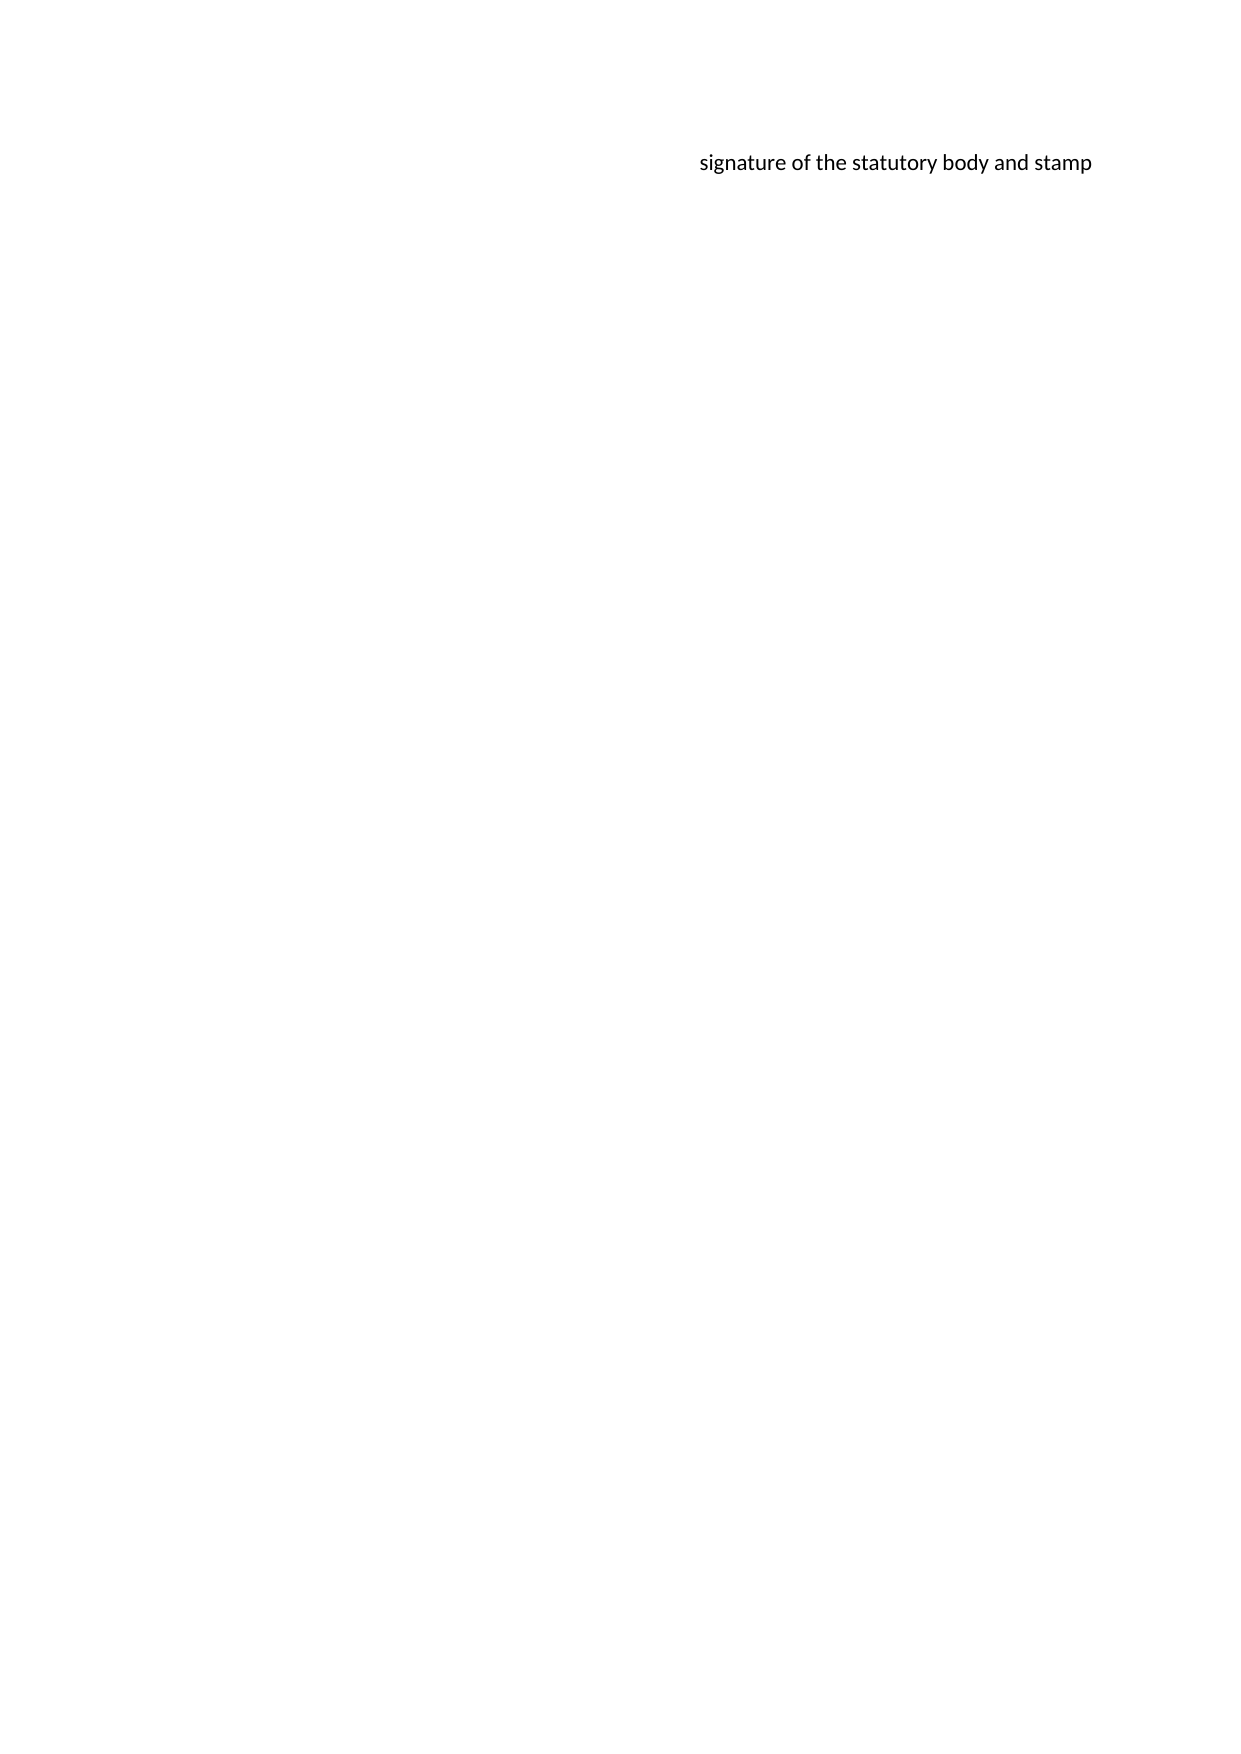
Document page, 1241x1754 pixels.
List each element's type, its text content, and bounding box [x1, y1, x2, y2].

text signature of the statutory body and stamp [148, 148, 1093, 176]
